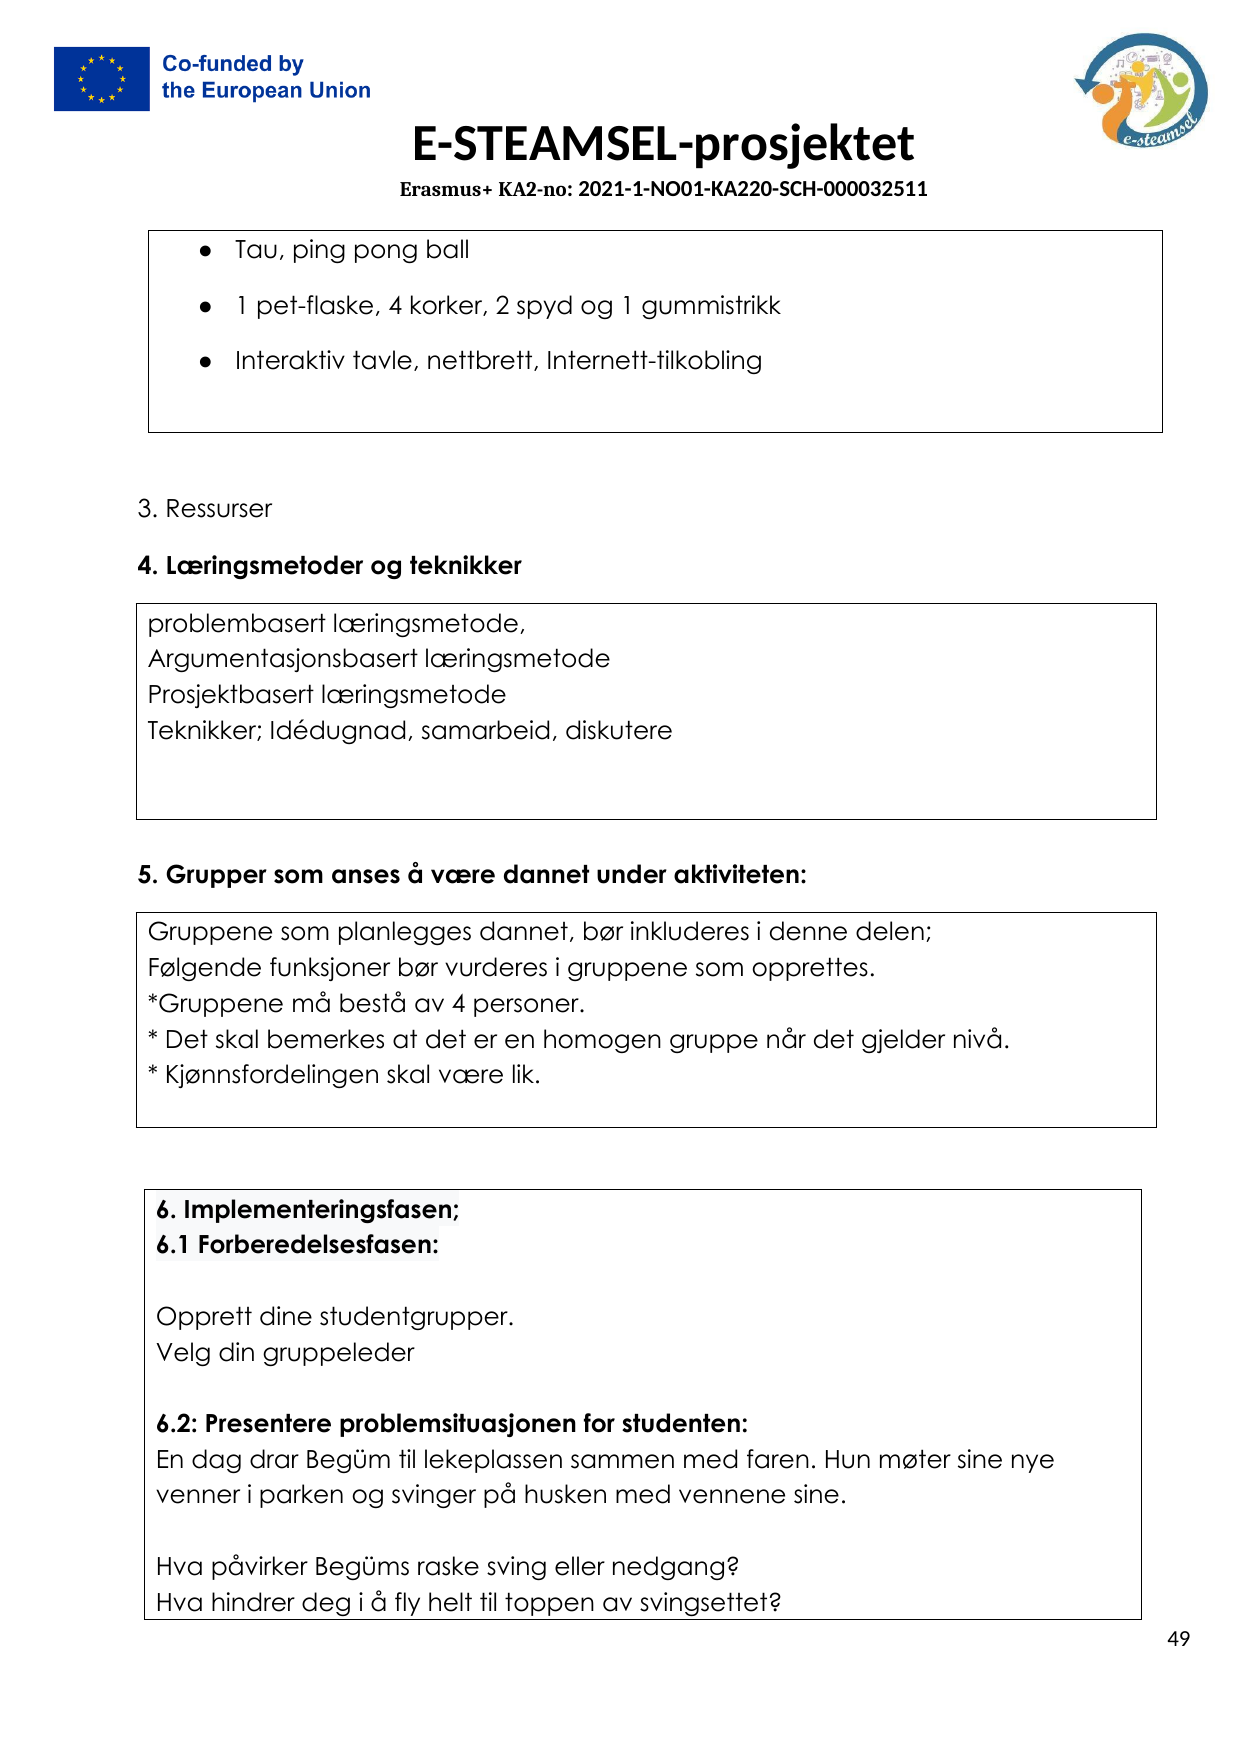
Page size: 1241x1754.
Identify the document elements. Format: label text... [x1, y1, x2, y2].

text 4. Læringsmetoder og teknikker [137, 546, 1190, 582]
table_header Gruppene som planlegges dannet, bør inkluderes i denne delen; Følgende funksjoner bør vurderes i gruppene som opprettes. *Gruppene må bestå av 4 personer. * Det skal bemerkes at det er en homogen gruppe når det gjelder nivå. * Kjønnsfordelingen skal være lik. [137, 913, 1156, 1127]
table_header problembasert læringsmetode, Argumentasjonsbasert læringsmetode Prosjektbasert læringsmetode Teknikker; Idédugnad, samarbeid, diskutere [137, 604, 1156, 818]
text 5. Grupper som anses å være dannet under aktiviteten: [137, 855, 1190, 891]
table_header Tau, ping pong ball 1 pet-flaske, 4 korker, 2 spyd og 1 gummistrikk Interaktiv tavle, nettbrett, Internett-tilkobling [149, 231, 1162, 432]
picture [48, 42, 383, 117]
picture [1064, 0, 1219, 185]
text 3. Ressurser [137, 490, 1190, 526]
